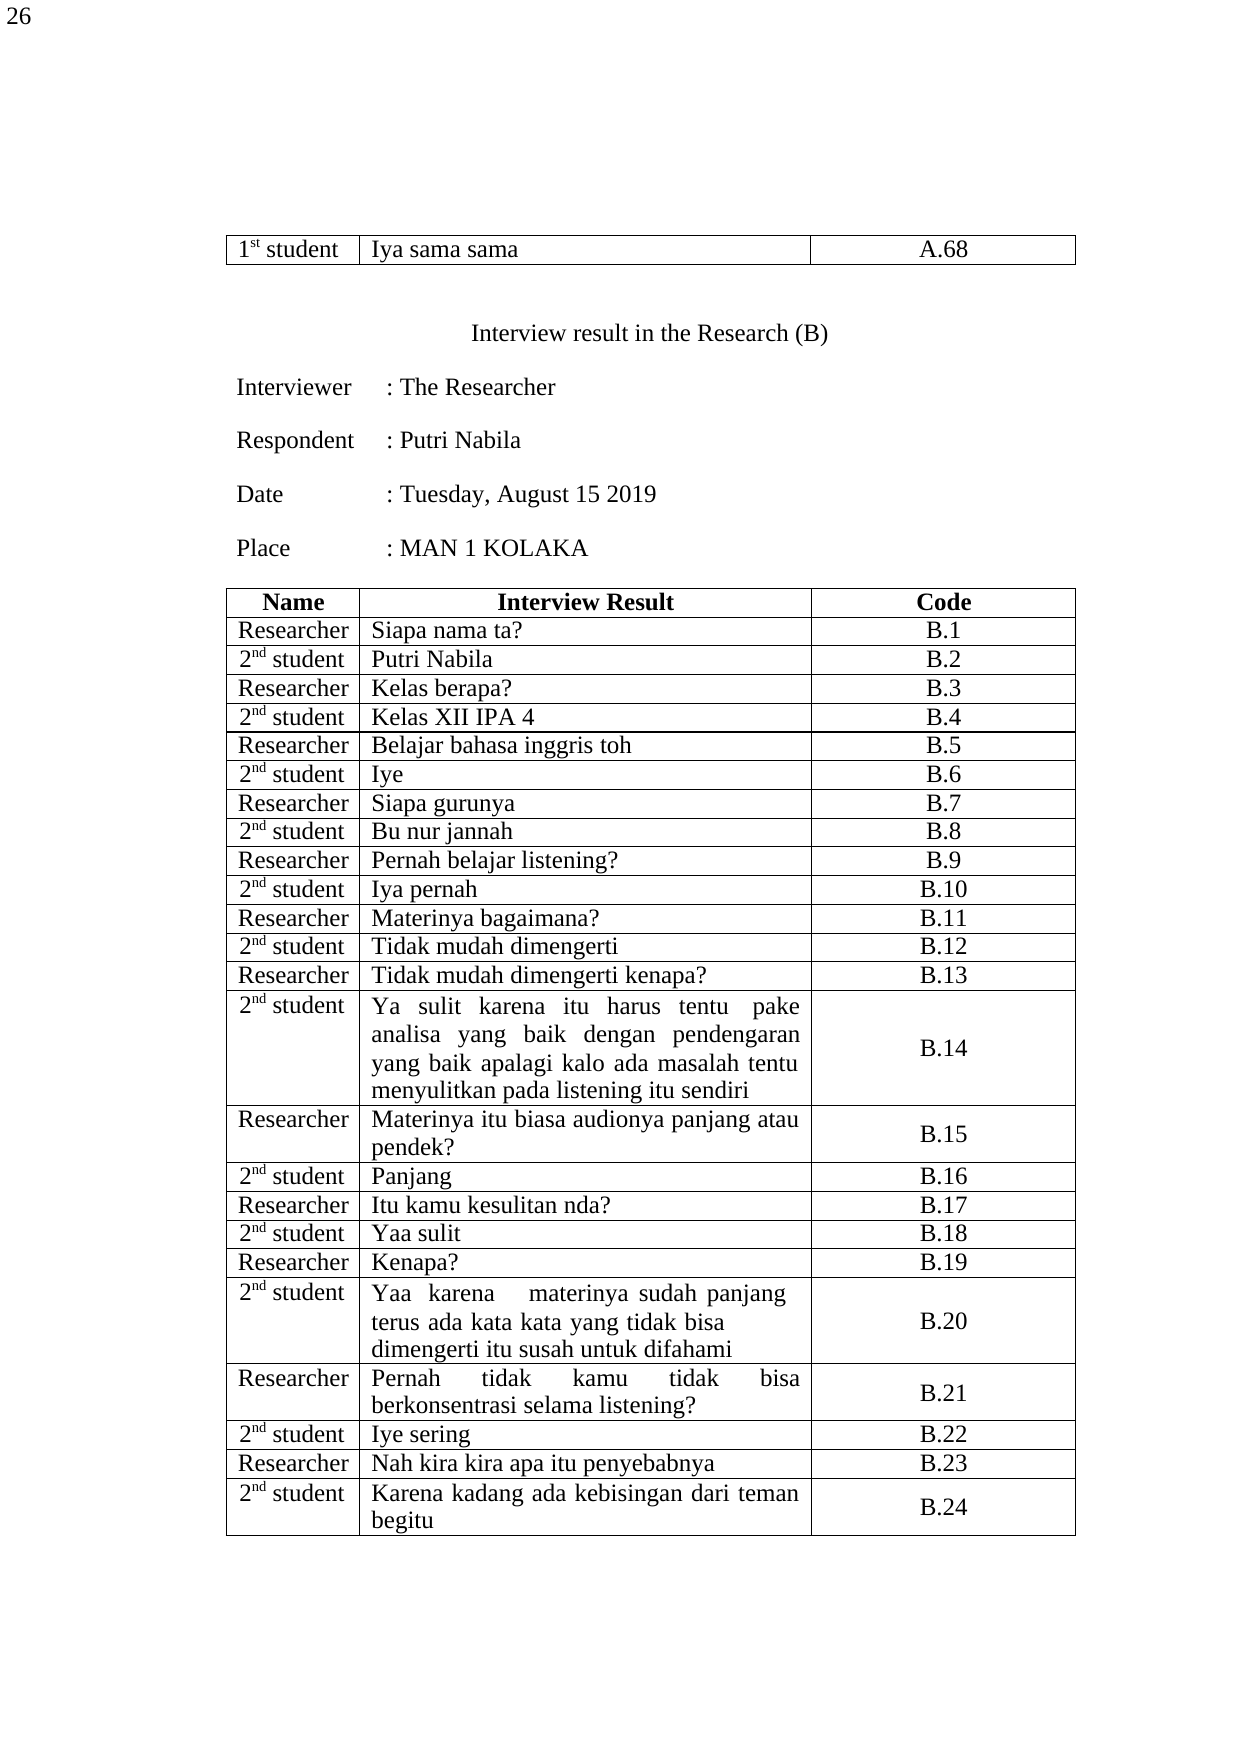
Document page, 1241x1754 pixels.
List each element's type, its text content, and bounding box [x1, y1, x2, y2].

table_cell Tidak mudah dimengerti [360, 934, 811, 961]
table_cell Kelas XII IPA 4 [360, 704, 811, 731]
table_cell B.17 [812, 1192, 1075, 1219]
table_header Code [812, 589, 1075, 617]
table_cell 2nd student [227, 819, 359, 846]
table_header Iya sama sama [360, 236, 810, 264]
table_cell B.7 [812, 790, 1075, 817]
text Place : MAN 1 KOLAKA [236, 533, 1088, 562]
table_cell Researcher [227, 1450, 359, 1478]
table_cell Researcher [227, 675, 359, 703]
table_cell B.10 [812, 876, 1075, 903]
table_cell Pernah belajar listening? [360, 847, 811, 875]
table_cell 2nd student [227, 1479, 359, 1535]
table_cell B.9 [812, 847, 1075, 875]
table_cell Siapa nama ta? [360, 618, 811, 645]
table_cell Karena kadang ada kebisingan dari teman begitu [360, 1479, 811, 1535]
table_header Interview Result [360, 589, 811, 617]
table_cell 2nd student [227, 761, 359, 789]
table_cell Bu nur jannah [360, 819, 811, 846]
table_cell Iya pernah [360, 876, 811, 903]
table_header 1st student [227, 236, 359, 264]
table_cell 2nd student [227, 876, 359, 903]
table_cell Materinya itu biasa audionya panjang atau pendek? [360, 1106, 811, 1162]
table_cell Iye [360, 761, 811, 789]
table_cell 2nd student [227, 991, 359, 1104]
table_cell Yaa sulit [360, 1221, 811, 1248]
table_cell B.6 [812, 761, 1075, 789]
table_cell B.19 [812, 1249, 1075, 1277]
table_cell Itu kamu kesulitan nda? [360, 1192, 811, 1219]
table_cell B.22 [812, 1421, 1075, 1449]
table_cell B.4 [812, 704, 1075, 731]
table_cell B.13 [812, 962, 1075, 990]
table_cell Yaa karena materinya sudah panjang terus ada kata kata yang tidak bisa dimengerti itu susah untuk difahami [360, 1278, 811, 1363]
table_cell Materinya bagaimana? [360, 905, 811, 932]
table_cell Nah kira kira apa itu penyebabnya [360, 1450, 811, 1478]
table_cell Researcher [227, 733, 359, 760]
table_cell Panjang [360, 1163, 811, 1191]
text Date : Tuesday, August 15 2019 [236, 479, 1088, 508]
table_cell Researcher [227, 1192, 359, 1219]
table_cell 2nd student [227, 1221, 359, 1248]
table_cell Researcher [227, 618, 359, 645]
table_cell Researcher [227, 1106, 359, 1162]
table_cell 2nd student [227, 1163, 359, 1191]
table_cell Ya sulit karena itu harus tentu pake analisa yang baik dengan pendengaran yang baik apalagi kalo ada masalah tentu menyulitkan pada listening itu sendiri [360, 991, 811, 1104]
table_cell Tidak mudah dimengerti kenapa? [360, 962, 811, 990]
table_cell B.14 [812, 991, 1075, 1104]
table_cell B.2 [812, 646, 1075, 674]
table_cell B.8 [812, 819, 1075, 846]
table_cell B.23 [812, 1450, 1075, 1478]
table_cell B.15 [812, 1106, 1075, 1162]
table_cell Pernah tidak kamu tidak bisa berkonsentrasi selama listening? [360, 1364, 811, 1420]
table_header Name [227, 589, 359, 617]
table_cell B.5 [812, 733, 1075, 760]
table_cell 2nd student [227, 1421, 359, 1449]
table_cell 2nd student [227, 704, 359, 731]
table_cell B.20 [812, 1278, 1075, 1363]
table_cell B.12 [812, 934, 1075, 961]
table_cell Belajar bahasa inggris toh [360, 733, 811, 760]
table_cell Researcher [227, 1249, 359, 1277]
table_cell B.21 [812, 1364, 1075, 1420]
table_cell B.24 [812, 1479, 1075, 1535]
table_cell 2nd student [227, 646, 359, 674]
text Interview result in the Research (B) Interviewer : The Researcher [236, 318, 828, 400]
table_cell Kenapa? [360, 1249, 811, 1277]
text Respondent : Putri Nabila [236, 425, 1088, 454]
table_cell B.18 [812, 1221, 1075, 1248]
table_cell 2nd student [227, 1278, 359, 1363]
table_cell Researcher [227, 790, 359, 817]
table_cell Researcher [227, 847, 359, 875]
table_cell B.1 [812, 618, 1075, 645]
table_cell Iye sering [360, 1421, 811, 1449]
table_cell Researcher [227, 1364, 359, 1420]
table_cell Siapa gurunya [360, 790, 811, 817]
table_cell B.3 [812, 675, 1075, 703]
table_cell 2nd student [227, 934, 359, 961]
table_cell Researcher [227, 905, 359, 932]
table_cell Kelas berapa? [360, 675, 811, 703]
table_cell B.16 [812, 1163, 1075, 1191]
table_header A.68 [811, 236, 1075, 264]
table_cell B.11 [812, 905, 1075, 932]
table_cell Putri Nabila [360, 646, 811, 674]
table_cell Researcher [227, 962, 359, 990]
